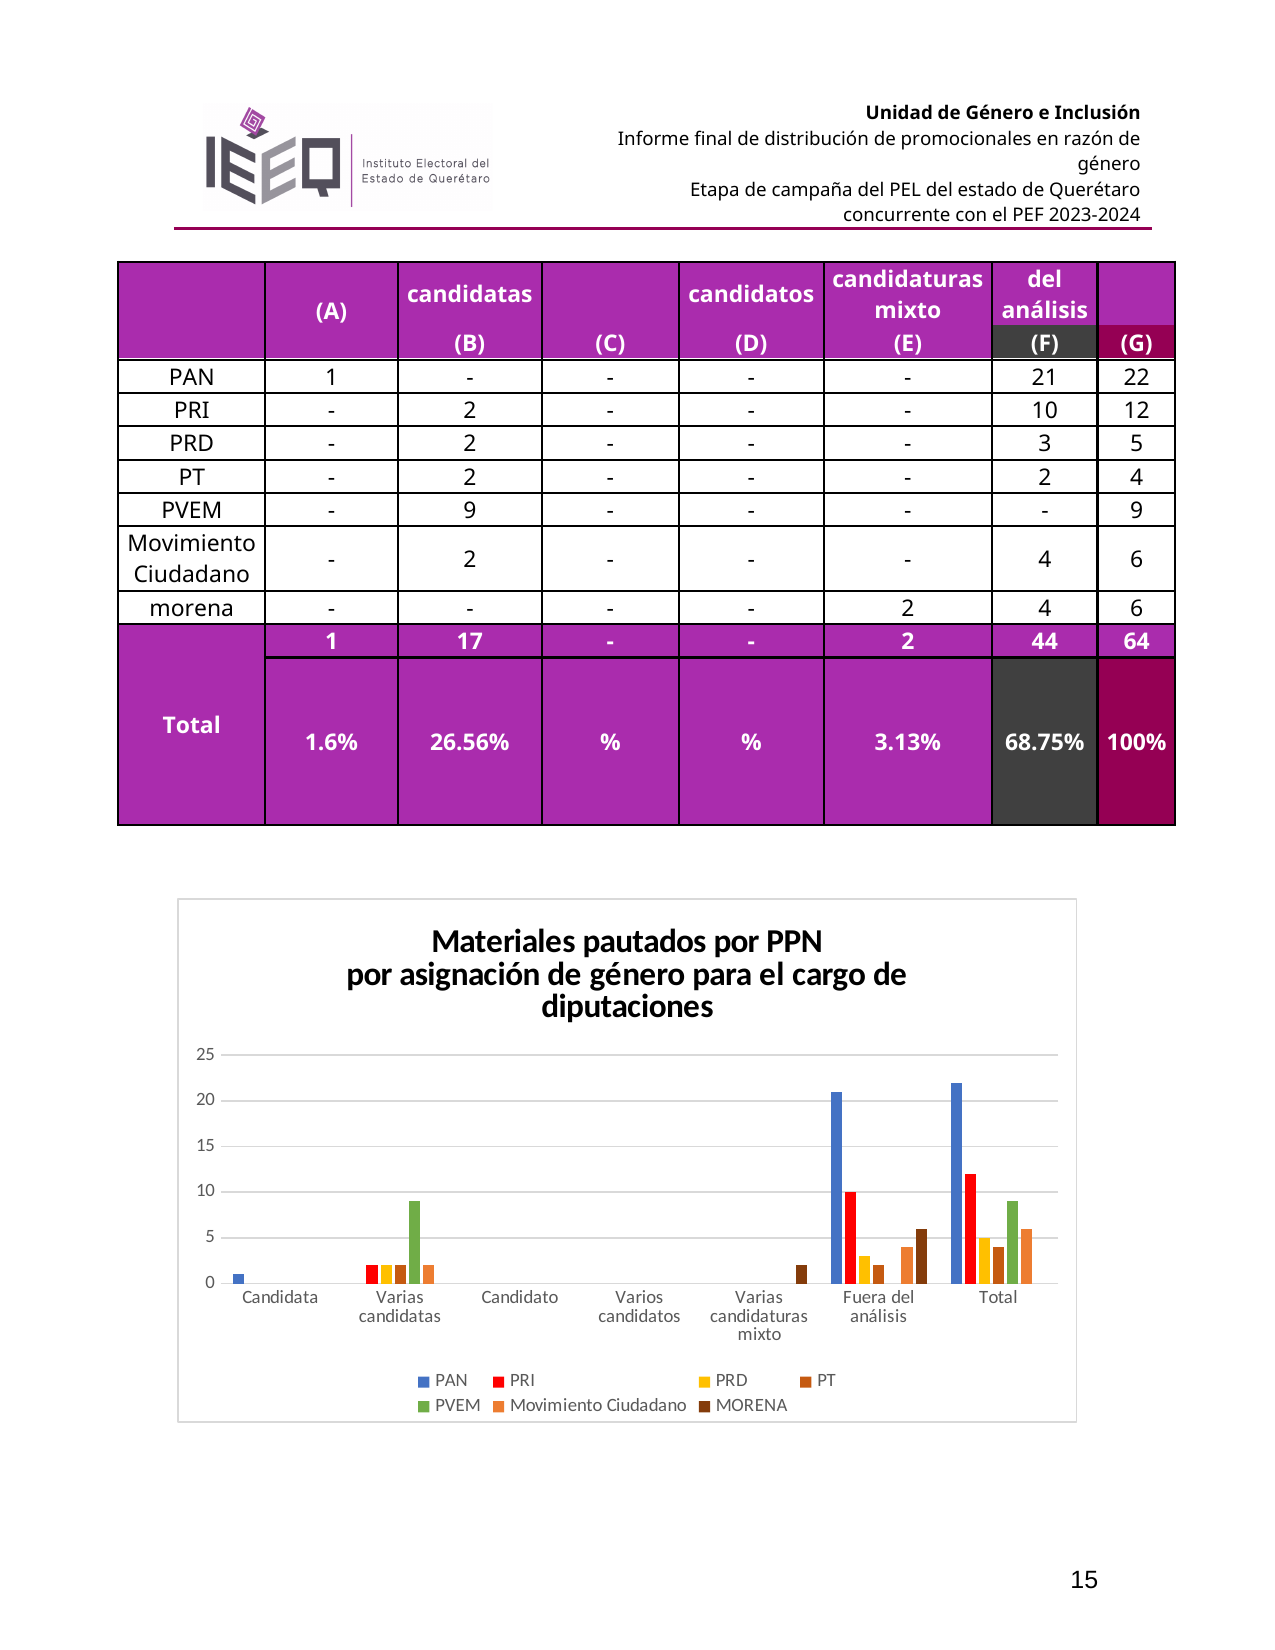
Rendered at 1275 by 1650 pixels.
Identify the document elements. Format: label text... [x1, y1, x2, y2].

table_cell - [543, 461, 678, 492]
table_cell PT [119, 461, 264, 492]
table_cell PRD [119, 427, 264, 458]
table_cell PAN [119, 361, 264, 392]
table_cell - [825, 361, 991, 392]
table_header Total [1099, 263, 1174, 325]
table_cell % [680, 659, 823, 824]
table_cell 3.13% [825, 659, 991, 824]
table_cell - [543, 494, 678, 525]
table_cell - [825, 427, 991, 458]
table_cell - [266, 461, 397, 492]
table_cell 10 [993, 394, 1096, 425]
table_cell (D) [680, 325, 823, 358]
table_cell 68.75% [993, 659, 1096, 824]
table_cell PRI [119, 394, 264, 425]
table_cell 22 [1099, 361, 1174, 392]
table_cell - [680, 427, 823, 458]
table_cell 1.6% [266, 659, 397, 824]
table_cell - [543, 625, 678, 656]
table_cell 6 [1099, 527, 1174, 590]
table_cell 2 [993, 461, 1096, 492]
table_cell 4 [993, 527, 1096, 590]
table_header Varios candidatos [680, 263, 823, 325]
table_cell - [543, 592, 678, 623]
table_cell - [399, 361, 541, 392]
table_header Partido [119, 263, 264, 358]
table_header Varias candidatas [399, 263, 541, 325]
table_cell morena [119, 592, 264, 623]
table_cell - [543, 361, 678, 392]
table_cell - [399, 592, 541, 623]
table_cell - [825, 461, 991, 492]
table_cell - [680, 625, 823, 656]
table_header Candidato [543, 263, 678, 325]
table_cell 64 [1099, 625, 1174, 656]
table_cell 4 [993, 592, 1096, 623]
table_cell - [825, 527, 991, 590]
table_cell (E) [825, 325, 991, 358]
table_cell 21 [993, 361, 1096, 392]
table_cell PVEM [119, 494, 264, 525]
table_header Candidata (A) [266, 263, 397, 358]
table_cell 1 [266, 361, 397, 392]
table_cell 5 [1099, 427, 1174, 458]
picture [202, 103, 493, 211]
table_cell - [266, 494, 397, 525]
table_cell - [266, 592, 397, 623]
table_cell - [266, 427, 397, 458]
table_cell (B) [399, 325, 541, 358]
table_cell 2 [825, 592, 991, 623]
table_cell - [680, 461, 823, 492]
table_header Varias candidaturas mixto [825, 263, 991, 325]
table_cell Total [119, 625, 264, 824]
table_cell 3 [993, 427, 1096, 458]
table_cell - [993, 494, 1096, 525]
table_cell - [680, 394, 823, 425]
table_cell 6 [1099, 592, 1174, 623]
table_cell 17 [399, 625, 541, 656]
table_cell - [825, 494, 991, 525]
table_cell (G) [1099, 325, 1174, 358]
table_cell 12 [1099, 394, 1174, 425]
table_cell % [543, 659, 678, 824]
table_cell (F) [993, 325, 1096, 358]
table_cell (C) [543, 325, 678, 358]
table_cell 1 [266, 625, 397, 656]
table_cell 26.56% [399, 659, 541, 824]
table_cell Movimiento Ciudadano [119, 527, 264, 590]
table_cell 9 [399, 494, 541, 525]
table_cell - [543, 527, 678, 590]
table_cell - [266, 527, 397, 590]
table_cell - [825, 394, 991, 425]
table_cell - [680, 361, 823, 392]
table_cell 2 [399, 427, 541, 458]
table_cell - [680, 527, 823, 590]
table_cell - [543, 394, 678, 425]
table_cell 2 [399, 394, 541, 425]
table_cell 4 [1099, 461, 1174, 492]
table_cell 100% [1099, 659, 1174, 824]
table_cell - [543, 427, 678, 458]
table_cell - [680, 494, 823, 525]
table_cell 9 [1099, 494, 1174, 525]
table_cell 2 [399, 527, 541, 590]
table_cell - [680, 592, 823, 623]
table_header Fuera del análisis [993, 263, 1096, 325]
table_cell - [266, 394, 397, 425]
table_cell 2 [399, 461, 541, 492]
table_cell 2 [825, 625, 991, 656]
table_cell 44 [993, 625, 1096, 656]
